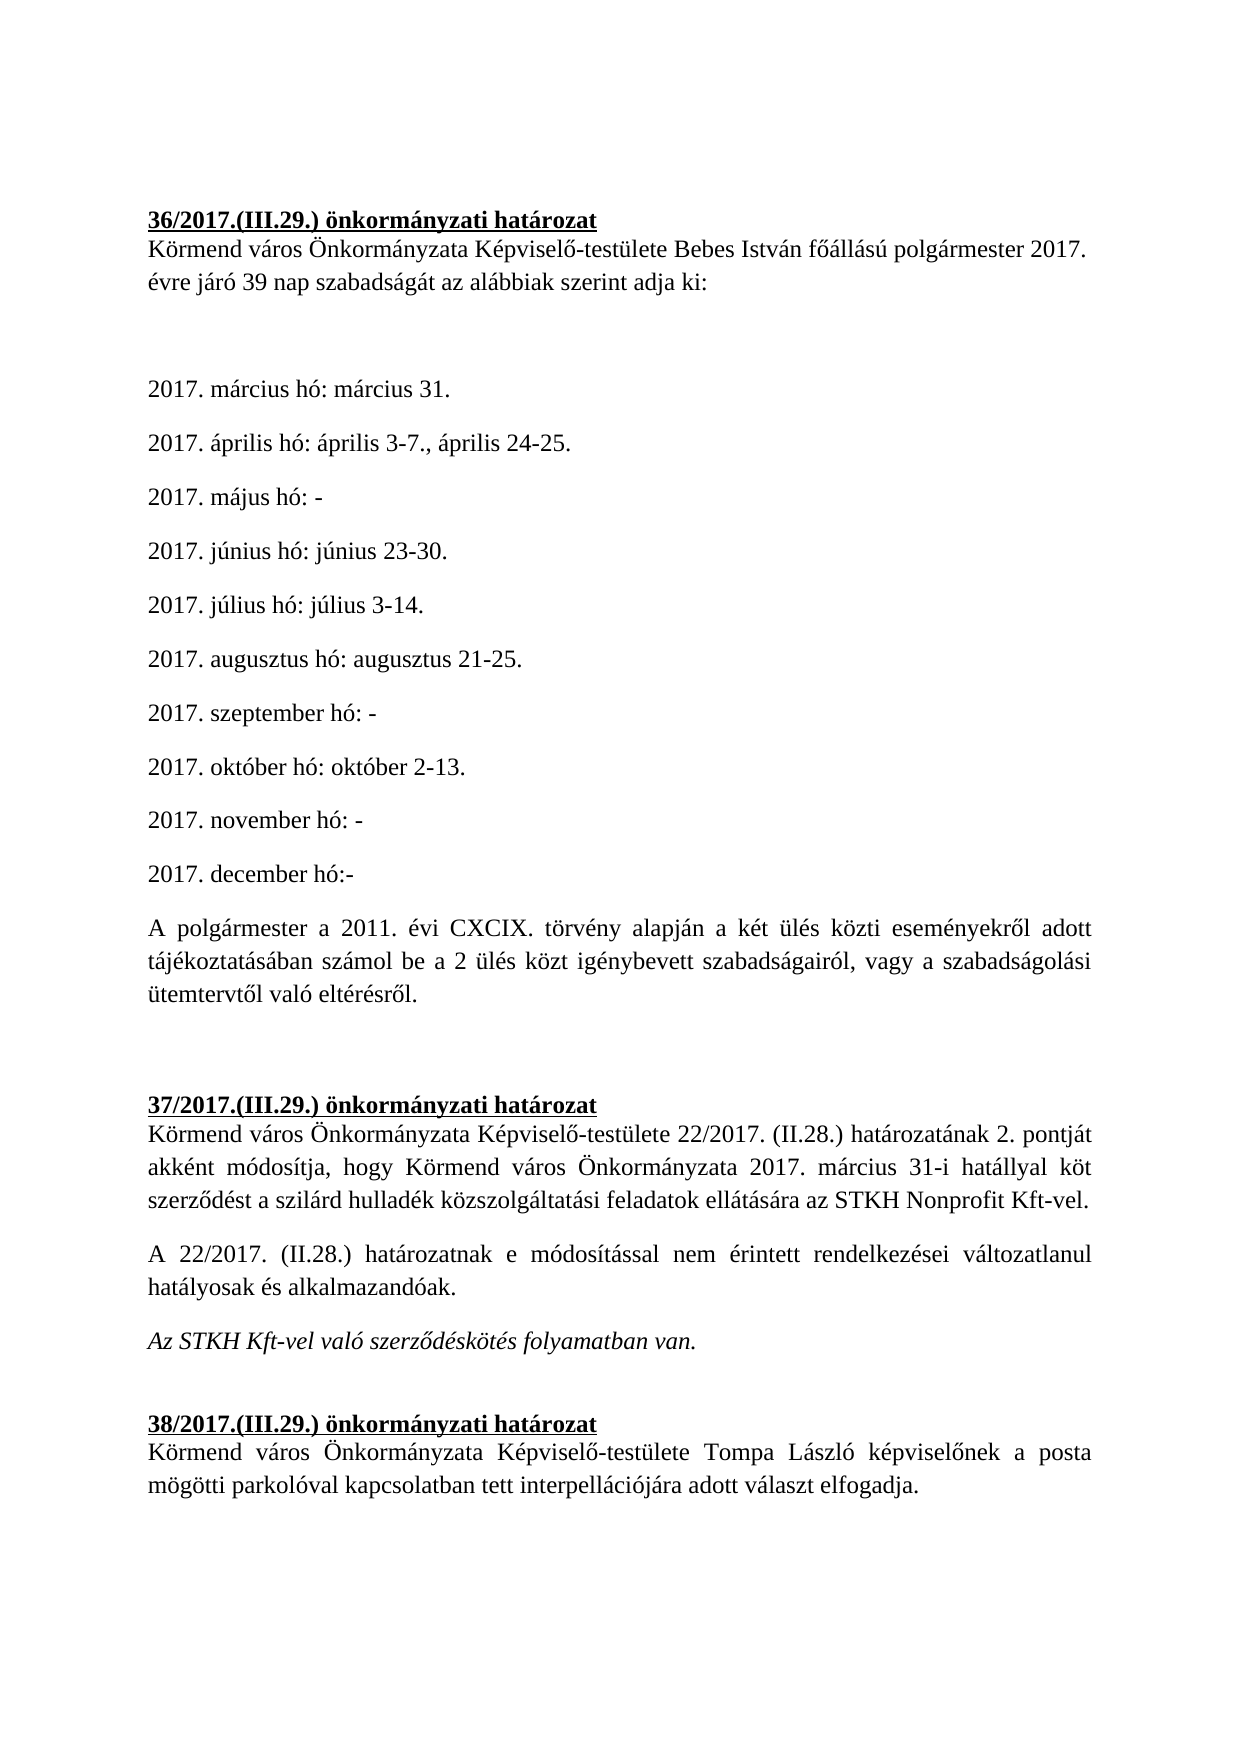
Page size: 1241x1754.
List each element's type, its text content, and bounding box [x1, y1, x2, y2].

text 37/2017.(III.29.) önkormányzati határozat [148, 1091, 1093, 1119]
text 2017. június hó: június 23-30. [148, 536, 1093, 565]
text 2017. március hó: március 31. [148, 374, 1093, 403]
text 2017. december hó:- [148, 859, 1093, 888]
text Körmend város Önkormányzata Képviselő-testülete 22/2017. (II.28.) határozatának 2. pontját akként módosítja, hogy Körmend város Önkormányzata 2017. március 31-i hatállyal köt szerződést a szilárd hulladék közszolgáltatási feladatok ellátására az STKH Nonprofit Kft-vel. [148, 1119, 1093, 1214]
text 2017. augusztus hó: augusztus 21-25. [148, 644, 1093, 673]
text Körmend város Önkormányzata Képviselő-testülete Tompa László képviselőnek a posta mögötti parkolóval kapcsolatban tett interpellációjára adott választ elfogadja. [148, 1437, 1093, 1499]
text 2017. április hó: április 3-7., április 24-25. [148, 428, 1093, 457]
text Körmend város Önkormányzata Képviselő-testülete Bebes István főállású polgármester 2017. évre járó 39 nap szabadságát az alábbiak szerint adja ki: [148, 234, 1093, 296]
text 2017. szeptember hó: - [148, 698, 1093, 726]
text A 22/2017. (II.28.) határozatnak e módosítással nem érintett rendelkezései változatlanul hatályosak és alkalmazandóak. [148, 1239, 1093, 1301]
text 2017. július hó: július 3-14. [148, 590, 1093, 619]
text Az STKH Kft-vel való szerződéskötés folyamatban van. [148, 1326, 1093, 1355]
text 2017. október hó: október 2-13. [148, 752, 1093, 780]
text 38/2017.(III.29.) önkormányzati határozat [148, 1409, 1093, 1437]
text A polgármester a 2011. évi CXCIX. törvény alapján a két ülés közti eseményekről adott tájékoztatásában számol be a 2 ülés közt igénybevett szabadságairól, vagy a szabadságolási ütemtervtől való eltérésről. [148, 913, 1093, 1008]
text 2017. május hó: - [148, 482, 1093, 511]
text 36/2017.(III.29.) önkormányzati határozat [148, 205, 1093, 234]
text 2017. november hó: - [148, 805, 1093, 834]
